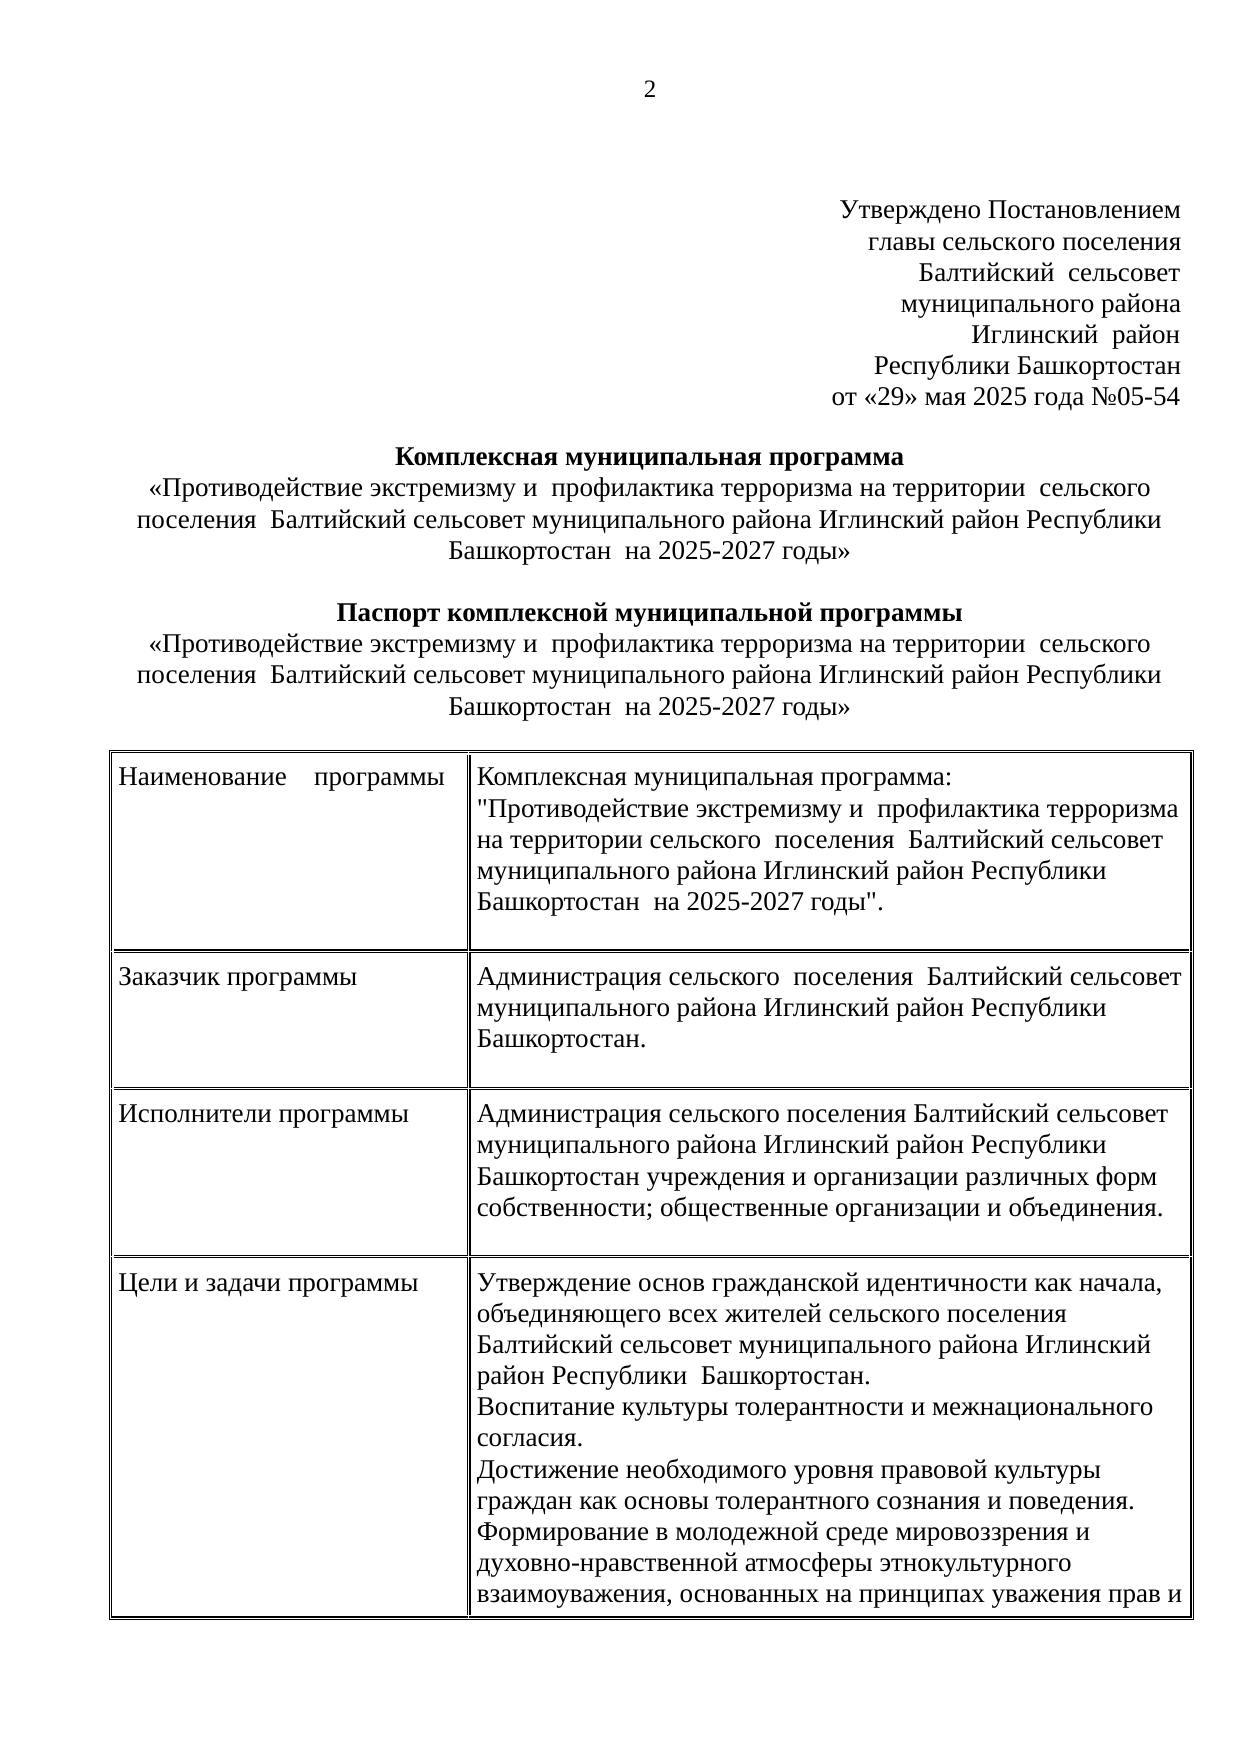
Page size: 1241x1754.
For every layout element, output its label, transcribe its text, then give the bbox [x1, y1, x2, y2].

text Утверждено Постановлением [118, 194, 1181, 225]
table_header Наименование программы [112, 751, 469, 949]
table_cell Администрация сельского поселения Балтийский сельсовет муниципального района Иглинский район Республики Башкортостан учреждения и организации различных форм собственности; общественные организации и объединения. [471, 1086, 1191, 1255]
table_cell Администрация сельского поселения Балтийский сельсовет муниципального района Иглинский район Республики Башкортостан. [471, 949, 1191, 1086]
table_cell Исполнители программы [112, 1086, 467, 1255]
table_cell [469, 1255, 1192, 1616]
table_header Комплексная муниципальная программа: "Противодействие экстремизму и профилактика терроризма на территории сельского поселения Балтийский сельсовет муниципального района Иглинский район Республики Башкортостан на 2025-2027 годы". [469, 753, 1190, 949]
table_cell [110, 1255, 469, 1616]
text Балтийский сельсовет [118, 256, 1181, 287]
text Комплексная муниципальная программа «Противодействие экстремизму и профилактика терроризма на территории сельского поселения Балтийский сельсовет муниципального района Иглинский район Республики Башкортостан на 2025-2027 годы» Паспорт комплексной муниципальной программы «Противодействие экстремизму и профилактика терроризма на территории сельского поселения Балтийский сельсовет муниципального района Иглинский район Республики Башкортостан на 2025-2027 годы» [118, 440, 1181, 749]
table_cell Заказчик программы [112, 949, 467, 1086]
text главы сельского поселения [118, 225, 1181, 256]
text Иглинский район [118, 318, 1181, 349]
text от «29» мая 2025 года №05-54 [118, 381, 1181, 412]
text муниципального района [118, 287, 1181, 318]
text Республики Башкортостан [118, 349, 1181, 381]
